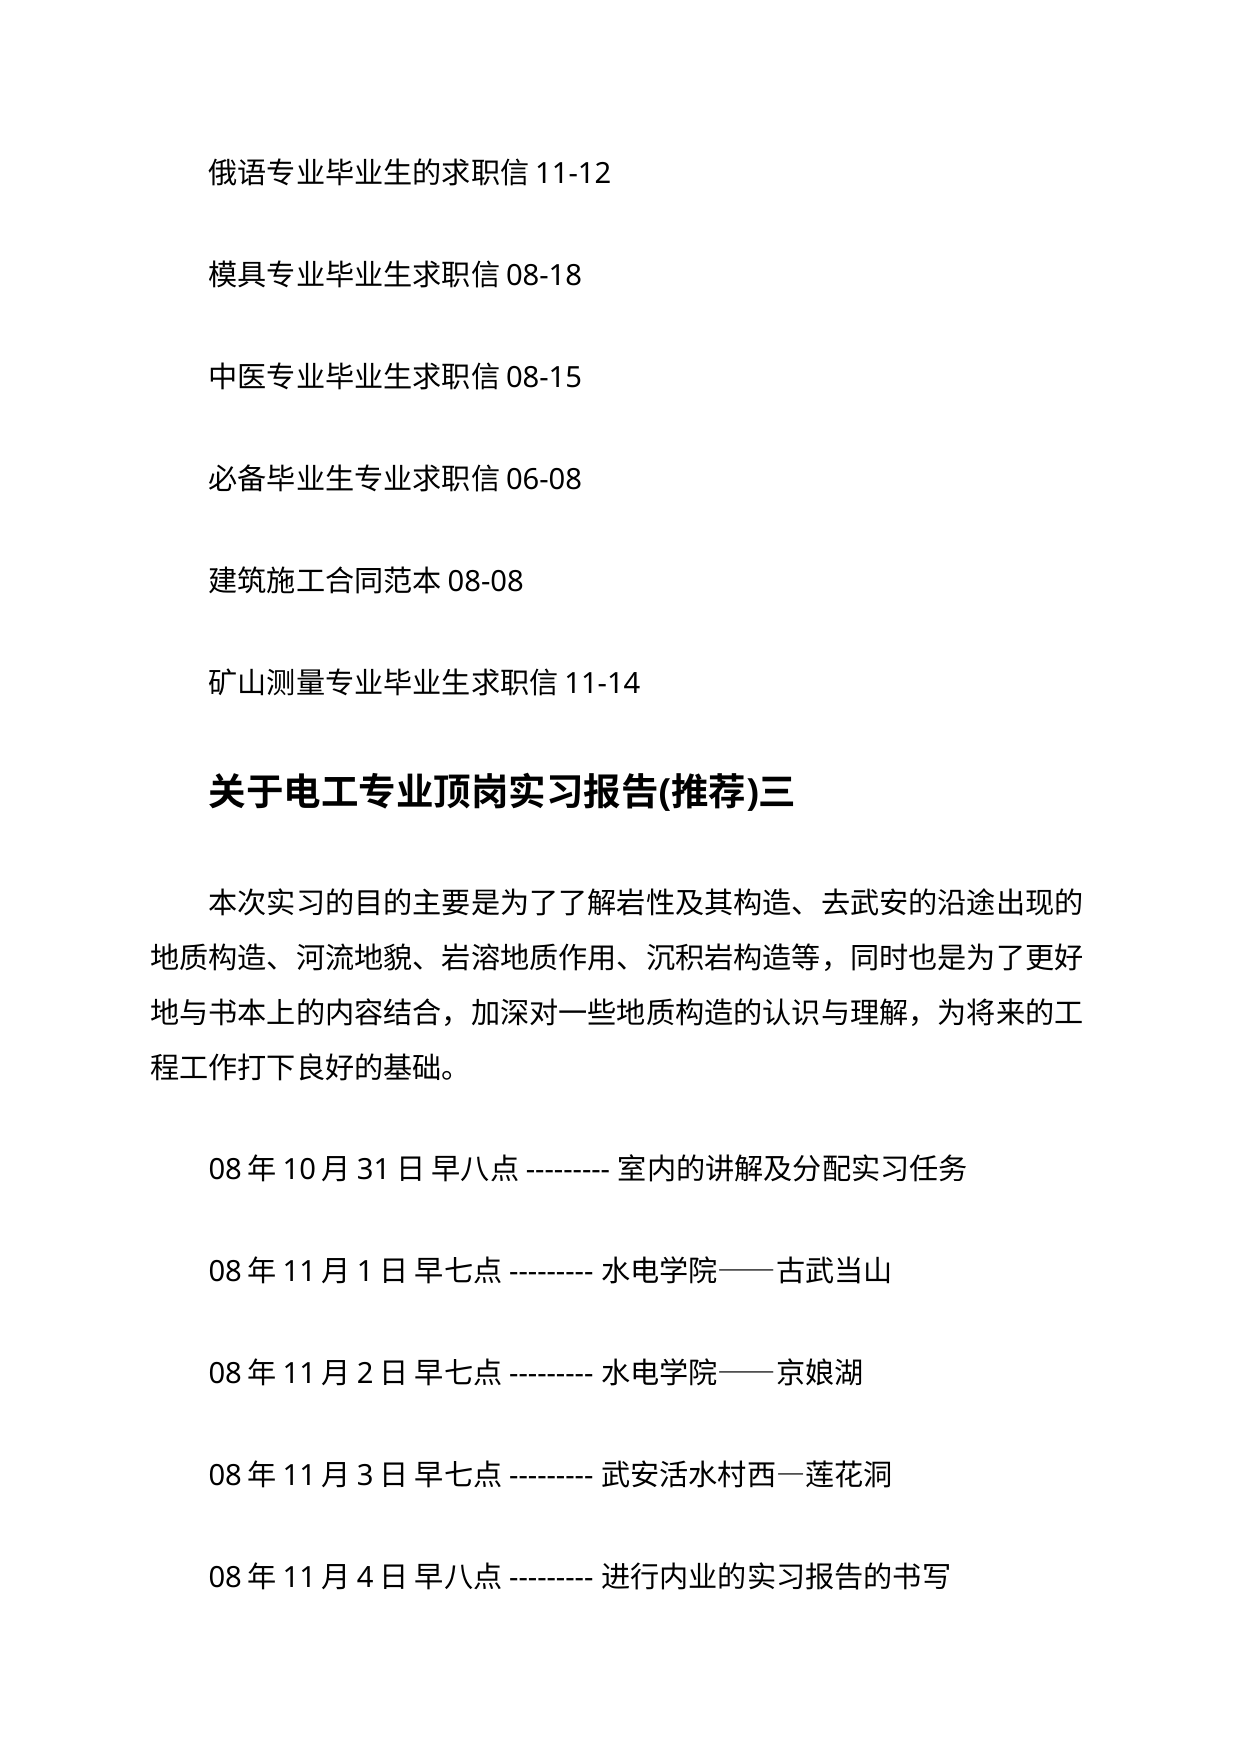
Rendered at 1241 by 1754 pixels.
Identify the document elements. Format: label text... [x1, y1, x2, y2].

text 本次实习的目的主要是为了了解岩性及其构造、去武安的沿途出现的地质构造、河流地貌、岩溶地质作用、沉积岩构造等，同时也是为了更好地与书本上的内容结合，加深对一些地质构造的认识与理解，为将来的工程工作打下良好的基础。 [150, 879, 1090, 1086]
text 08年11月3日 早七点 --------- 武安活水村西—莲花洞 [150, 1452, 1090, 1494]
text 中医专业毕业生求职信08-15 [150, 354, 1090, 396]
text 关于电工专业顶岗实习报告(推荐)三 [150, 762, 1090, 816]
text 08年11月2日 早七点 --------- 水电学院——京娘湖 [150, 1350, 1090, 1392]
text 建筑施工合同范本08-08 [150, 558, 1090, 600]
text 08年10月31日 早八点 --------- 室内的讲解及分配实习任务 [150, 1146, 1090, 1188]
text 矿山测量专业毕业生求职信11-14 [150, 660, 1090, 702]
text 俄语专业毕业生的求职信11-12 [150, 150, 1090, 192]
text 必备毕业生专业求职信06-08 [150, 456, 1090, 498]
text 模具专业毕业生求职信08-18 [150, 252, 1090, 294]
text 08年11月4日 早八点 --------- 进行内业的实习报告的书写 [150, 1554, 1090, 1596]
text 08年11月1日 早七点 --------- 水电学院——古武当山 [150, 1248, 1090, 1290]
